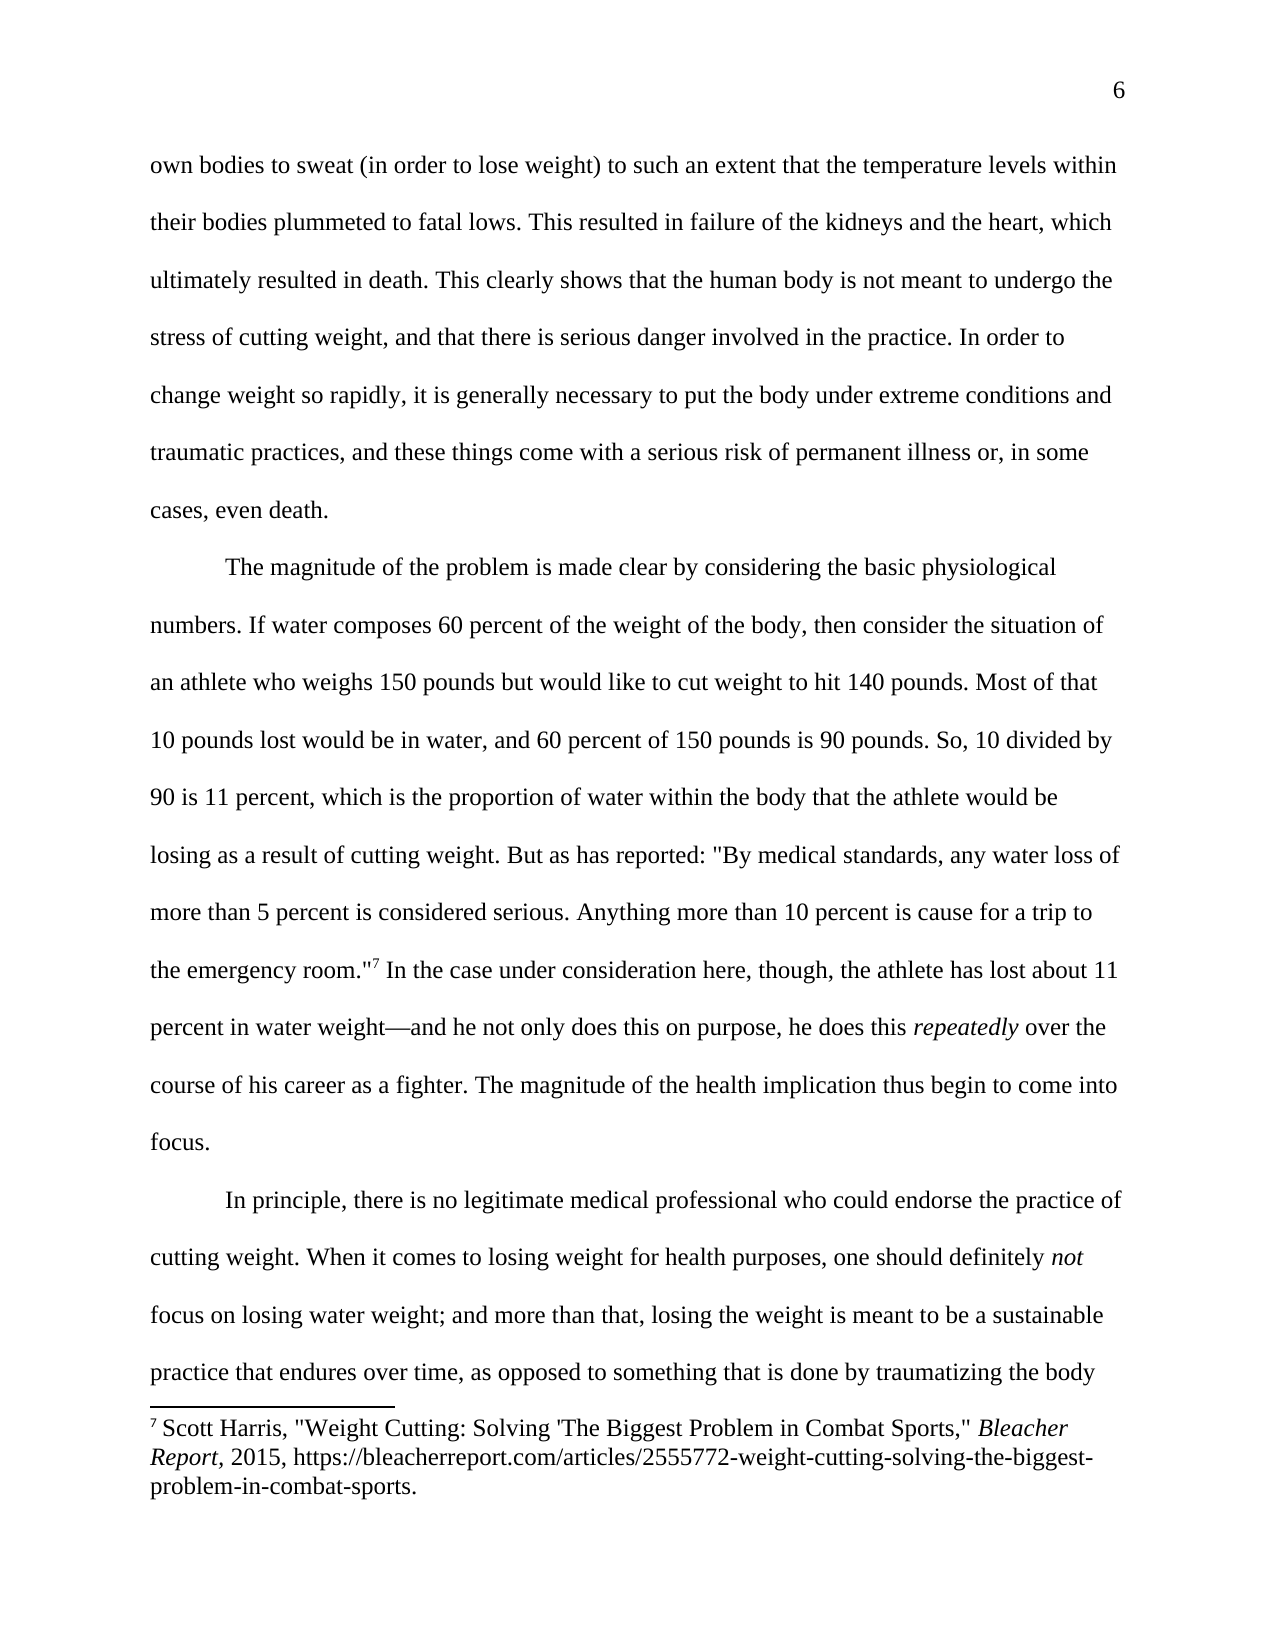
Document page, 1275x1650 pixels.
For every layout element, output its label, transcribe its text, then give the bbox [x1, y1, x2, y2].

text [150, 1185, 1125, 1386]
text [150, 150, 1125, 524]
text The magnitude of the problem is made clear by considering the basic physiological numbers. If water composes 60 percent of the weight of the body, then consider the situation of an athlete who weighs 150 pounds but would like to cut weight to hit 140 pounds. Most of that 10 pounds lost would be in water, and 60 percent of 150 pounds is 90 pounds. So, 10 divided by 90 is 11 percent, which is the proportion of water within the body that the athlete would be losing as a result of cutting weight. But as has reported: "By medical standards, any water loss of more than 5 percent is considered serious. Anything more than 10 percent is cause for a trip to the emergency room." In the case under consideration here, though, the athlete has lost about 11 percent in water weight—and he not only does this on purpose, he does this repeatedly over the course of his career as a fighter. The magnitude of the health implication thus begin to come into focus. [150, 552, 1125, 1156]
